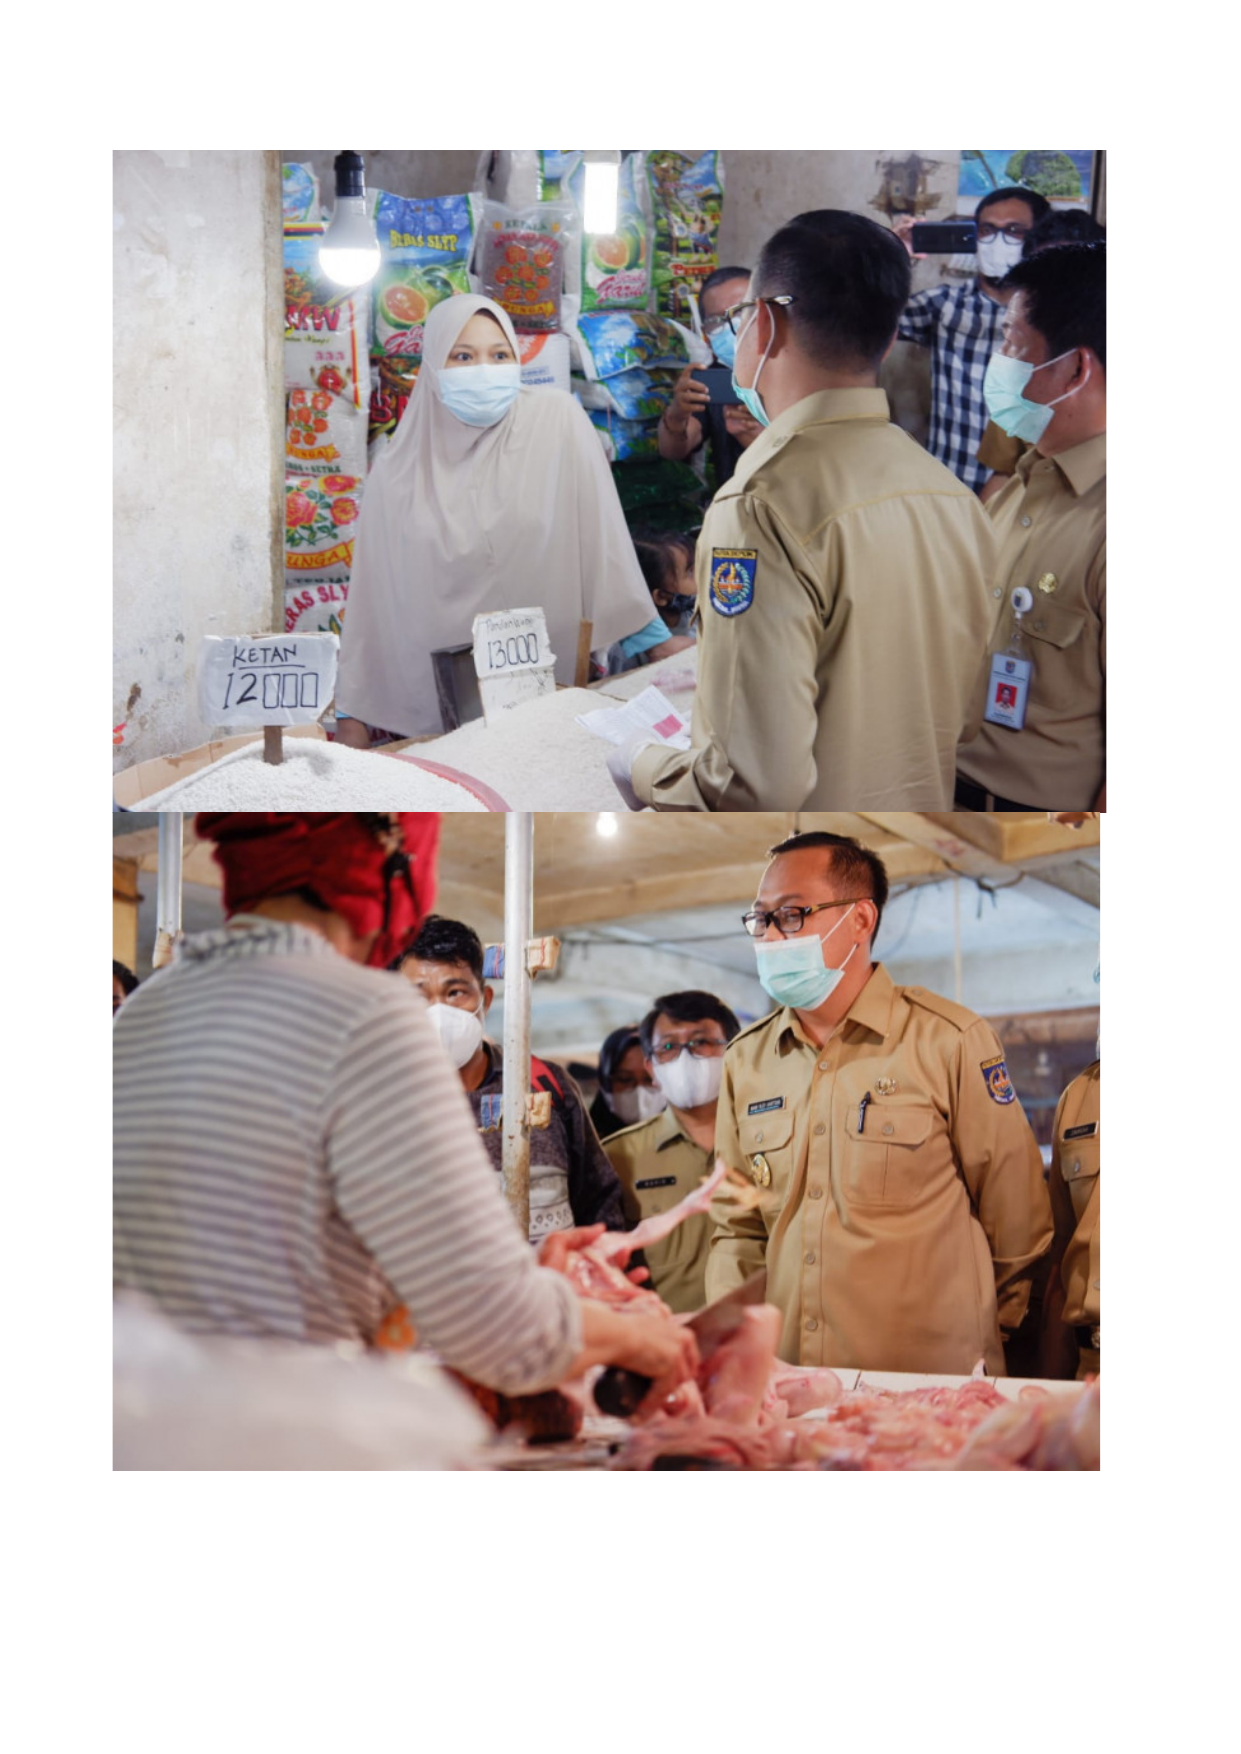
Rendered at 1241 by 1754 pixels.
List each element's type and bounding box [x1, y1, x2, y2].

picture [112, 150, 1107, 1471]
